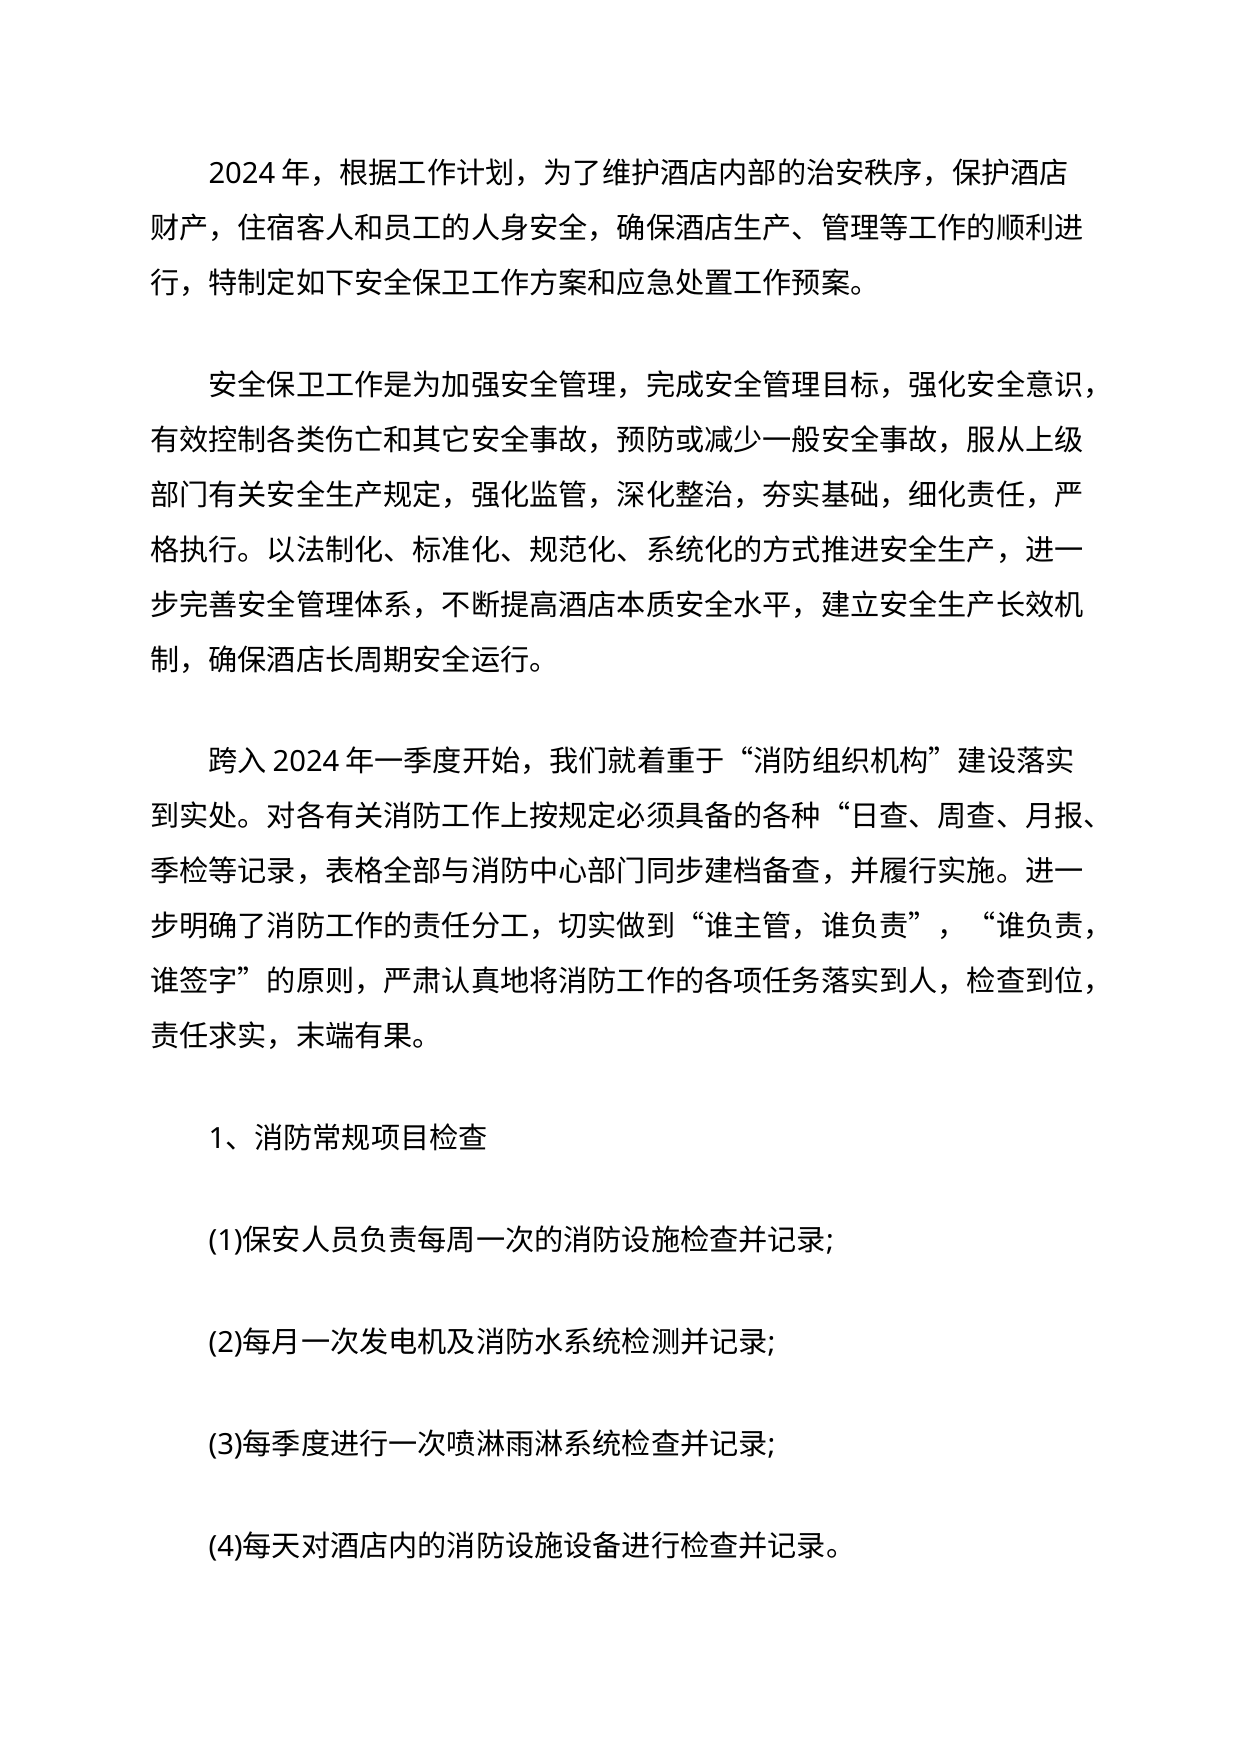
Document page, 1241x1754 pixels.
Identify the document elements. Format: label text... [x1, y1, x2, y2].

text (1)保安人员负责每周一次的消防设施检查并记录; [150, 1216, 1090, 1259]
text 跨入2024年一季度开始，我们就着重于“消防组织机构”建设落实到实处。对各有关消防工作上按规定必须具备的各种“日查、周查、月报、季检等记录，表格全部与消防中心部门同步建档备查，并履行实施。进一步明确了消防工作的责任分工，切实做到“谁主管，谁负责”，“谁负责，谁签字”的原则，严肃认真地将消防工作的各项任务落实到人，检查到位，责任求实，末端有果。 [150, 738, 1090, 1055]
text (2)每月一次发电机及消防水系统检测并记录; [150, 1318, 1090, 1361]
text (3)每季度进行一次喷淋雨淋系统检查并记录; [150, 1420, 1090, 1463]
text (4)每天对酒店内的消防设施设备进行检查并记录。 [150, 1522, 1090, 1564]
text 1、消防常规项目检查 [150, 1114, 1090, 1157]
text 安全保卫工作是为加强安全管理，完成安全管理目标，强化安全意识，有效控制各类伤亡和其它安全事故，预防或减少一般安全事故，服从上级部门有关安全生产规定，强化监管，深化整治，夯实基础，细化责任，严格执行。以法制化、标准化、规范化、系统化的方式推进安全生产，进一步完善安全管理体系，不断提高酒店本质安全水平，建立安全生产长效机制，确保酒店长周期安全运行。 [150, 362, 1090, 678]
text 2024年，根据工作计划，为了维护酒店内部的治安秩序，保护酒店财产，住宿客人和员工的人身安全，确保酒店生产、管理等工作的顺利进行，特制定如下安全保卫工作方案和应急处置工作预案。 [150, 150, 1090, 302]
